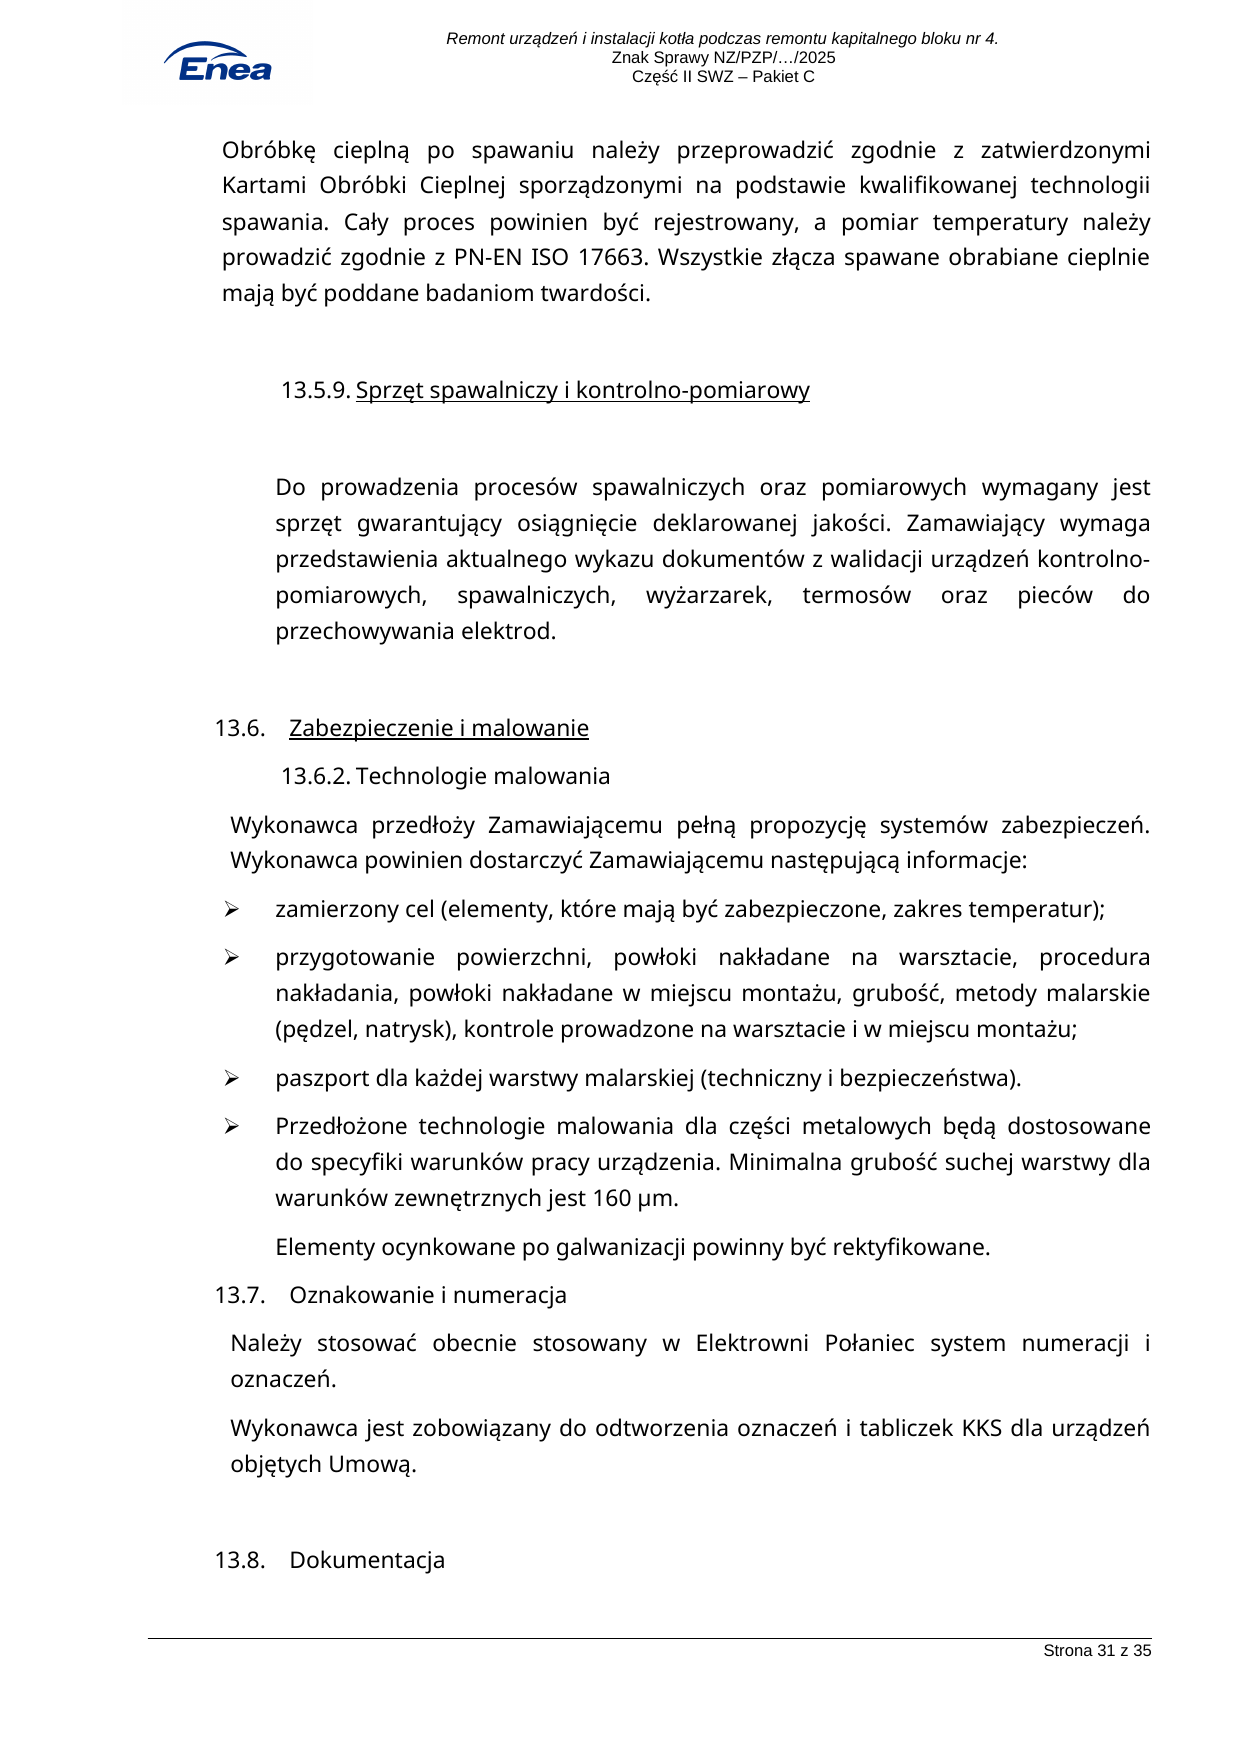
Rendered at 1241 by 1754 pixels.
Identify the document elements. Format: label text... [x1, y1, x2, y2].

list Dokumentacja [214, 1544, 1152, 1576]
list Sprzęt spawalniczy i kontrolno-pomiarowy [281, 374, 1152, 405]
list Oznakowanie i numeracja [214, 1279, 1152, 1310]
list Technologie malowania [281, 760, 1152, 791]
list Wykonawca przedłoży Zamawiającemu pełną propozycję systemów zabezpieczeń. Wykonawca powinien dostarczyć Zamawiającemu następującą informacje: [230, 808, 1152, 876]
list paszport dla każdej warstwy malarskiej (techniczny i bezpieczeństwa). [223, 1062, 1152, 1093]
list Zabezpieczenie i malowanie [214, 712, 1152, 743]
list Przedłożone technologie malowania dla części metalowych będą dostosowane do specyfiki warunków pracy urządzenia. Minimalna grubość suchej warstwy dla warunków zewnętrznych jest 160 µm. [223, 1110, 1152, 1213]
list zamierzony cel (elementy, które mają być zabezpieczone, zakres temperatur); [223, 893, 1152, 924]
list Wykonawca jest zobowiązany do odtworzenia oznaczeń i tabliczek KKS dla urządzeń objętych Umową. [230, 1412, 1152, 1479]
picture [122, 0, 314, 105]
list Należy stosować obecnie stosowany w Elektrowni Połaniec system numeracji i oznaczeń. [230, 1327, 1152, 1394]
list Do prowadzenia procesów spawalniczych oraz pomiarowych wymagany jest sprzęt gwarantujący osiągnięcie deklarowanej jakości. Zamawiający wymaga przedstawienia aktualnego wykazu dokumentów z walidacji urządzeń kontrolno-pomiarowych, spawalniczych, wyżarzarek, termosów oraz pieców do przechowywania elektrod. [275, 471, 1152, 646]
list przygotowanie powierzchni, powłoki nakładane na warsztacie, procedura nakładania, powłoki nakładane w miejscu montażu, grubość, metody malarskie (pędzel, natrysk), kontrole prowadzone na warsztacie i w miejscu montażu; [223, 941, 1152, 1044]
list Elementy ocynkowane po galwanizacji powinny być rektyfikowane. [275, 1230, 1152, 1262]
list Obróbkę cieplną po spawaniu należy przeprowadzić zgodnie z zatwierdzonymi Kartami Obróbki Cieplnej sporządzonymi na podstawie kwalifikowanej technologii spawania. Cały proces powinien być rejestrowany, a pomiar temperatury należy prowadzić zgodnie z PN-EN ISO 17663. Wszystkie złącza spawane obrabiane cieplnie mają być poddane badaniom twardości. [222, 133, 1152, 308]
